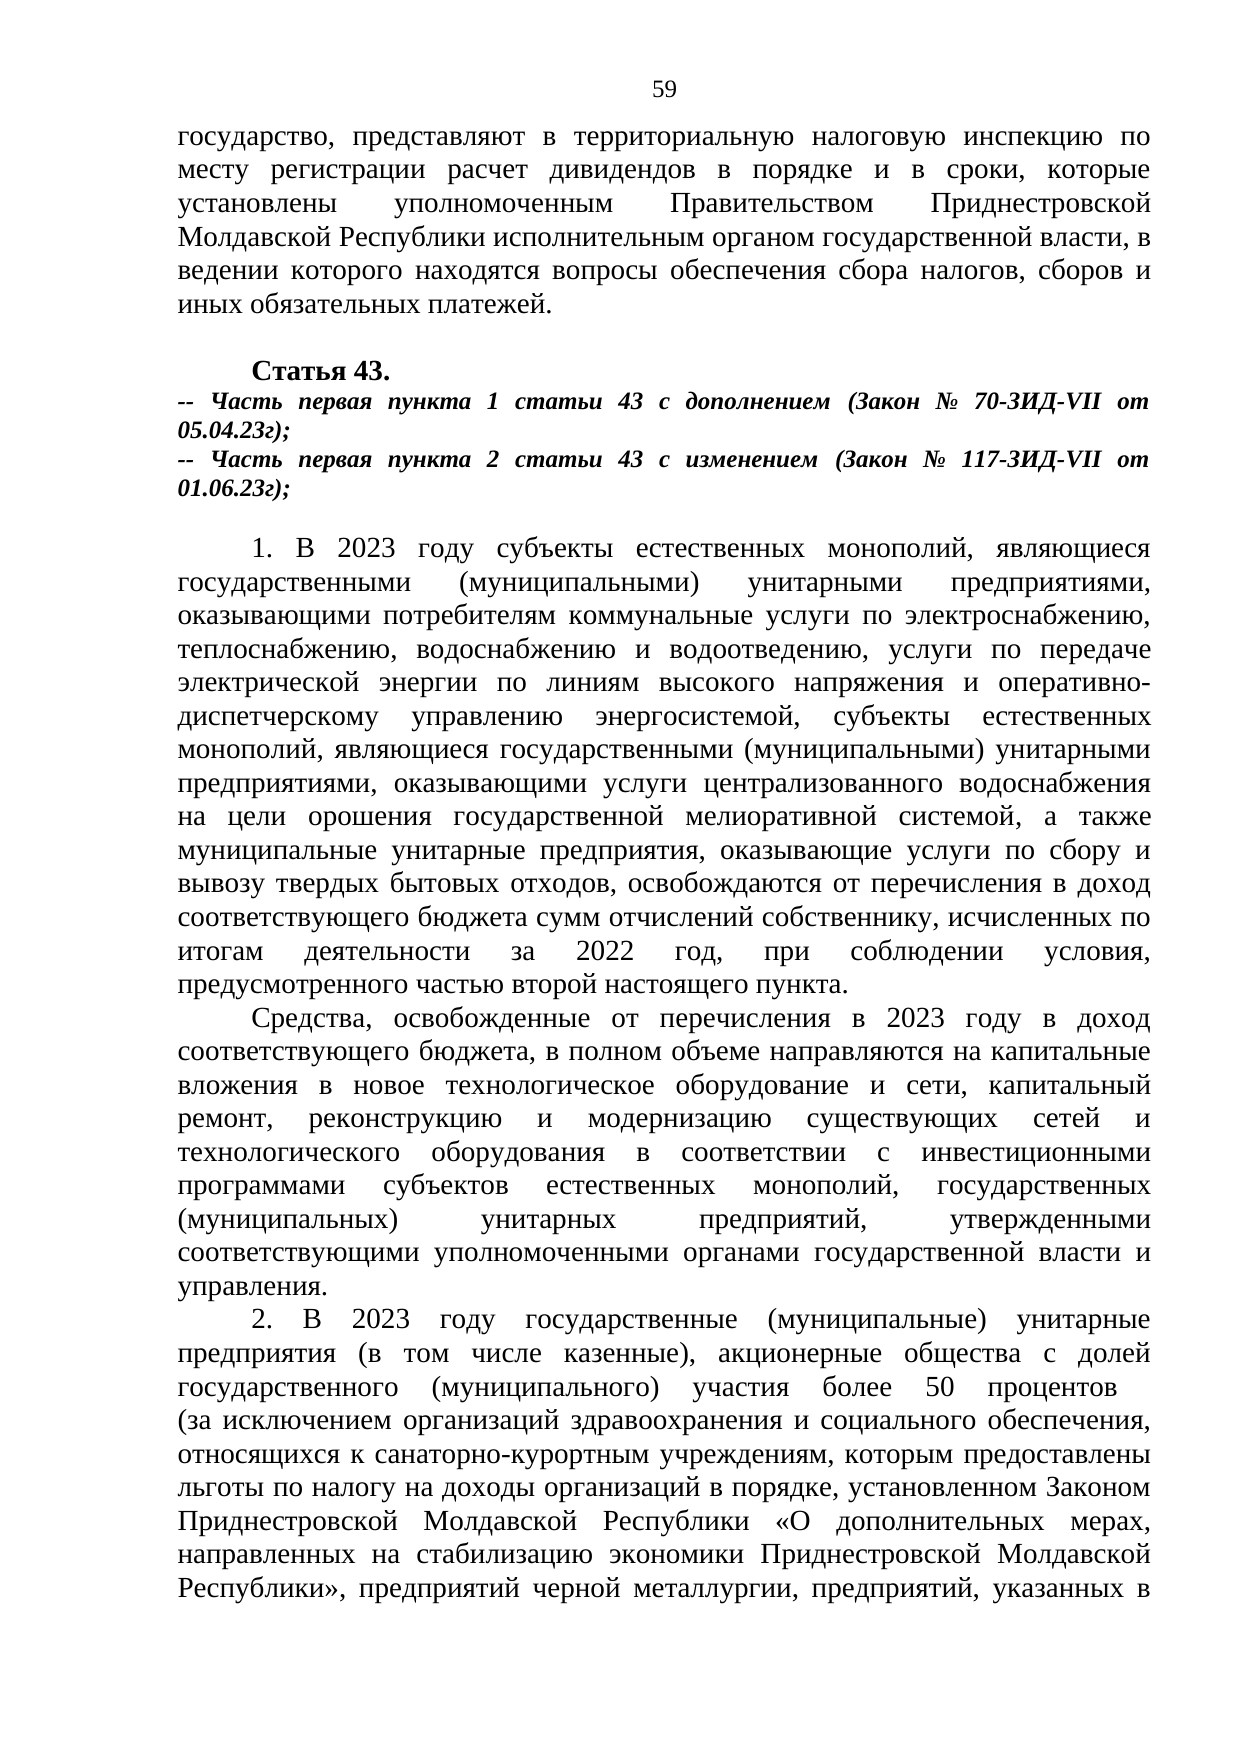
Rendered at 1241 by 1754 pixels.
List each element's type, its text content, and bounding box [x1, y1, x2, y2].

text -- Часть первая пункта 2 статьи 43 с изменением (Закон № 117-ЗИД-VII от 01.06.23г); [177, 444, 1152, 501]
text 1. В 2023 году субъекты естественных монополий, являющиеся государственными (муниципальными) унитарными предприятиями, оказывающими потребителям коммунальные услуги по электроснабжению, теплоснабжению, водоснабжению и водоотведению, услуги по передаче электрической энергии по линиям высокого напряжения и оперативно-диспетчерскому управлению энергосистемой, субъекты естественных монополий, являющиеся государственными (муниципальными) унитарными предприятиями, оказывающими услуги централизованного водоснабжения на цели орошения государственной мелиоративной системой, а также муниципальные унитарные предприятия, оказывающие услуги по сбору и вывозу твердых бытовых отходов, освобождаются от перечисления в доход соответствующего бюджета сумм отчислений собственнику, исчисленных по итогам деятельности за 2022 год, при соблюдении условия, предусмотренного частью второй настоящего пункта. [177, 530, 1152, 1000]
text Статья 43. [177, 353, 1152, 386]
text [177, 118, 1152, 319]
text Средства, освобожденные от перечисления в 2023 году в доход соответствующего бюджета, в полном объеме направляются на капитальные вложения в новое технологическое оборудование и сети, капитальный ремонт, реконструкцию и модернизацию существующих сетей и технологического оборудования в соответствии с инвестиционными программами субъектов естественных монополий, государственных (муниципальных) унитарных предприятий, утвержденными соответствующими уполномоченными органами государственной власти и управления. [177, 1000, 1152, 1302]
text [177, 1302, 1152, 1603]
text -- Часть первая пункта 1 статьи 43 с дополнением (Закон № 70-ЗИД-VII от 05.04.23г); [177, 386, 1152, 444]
